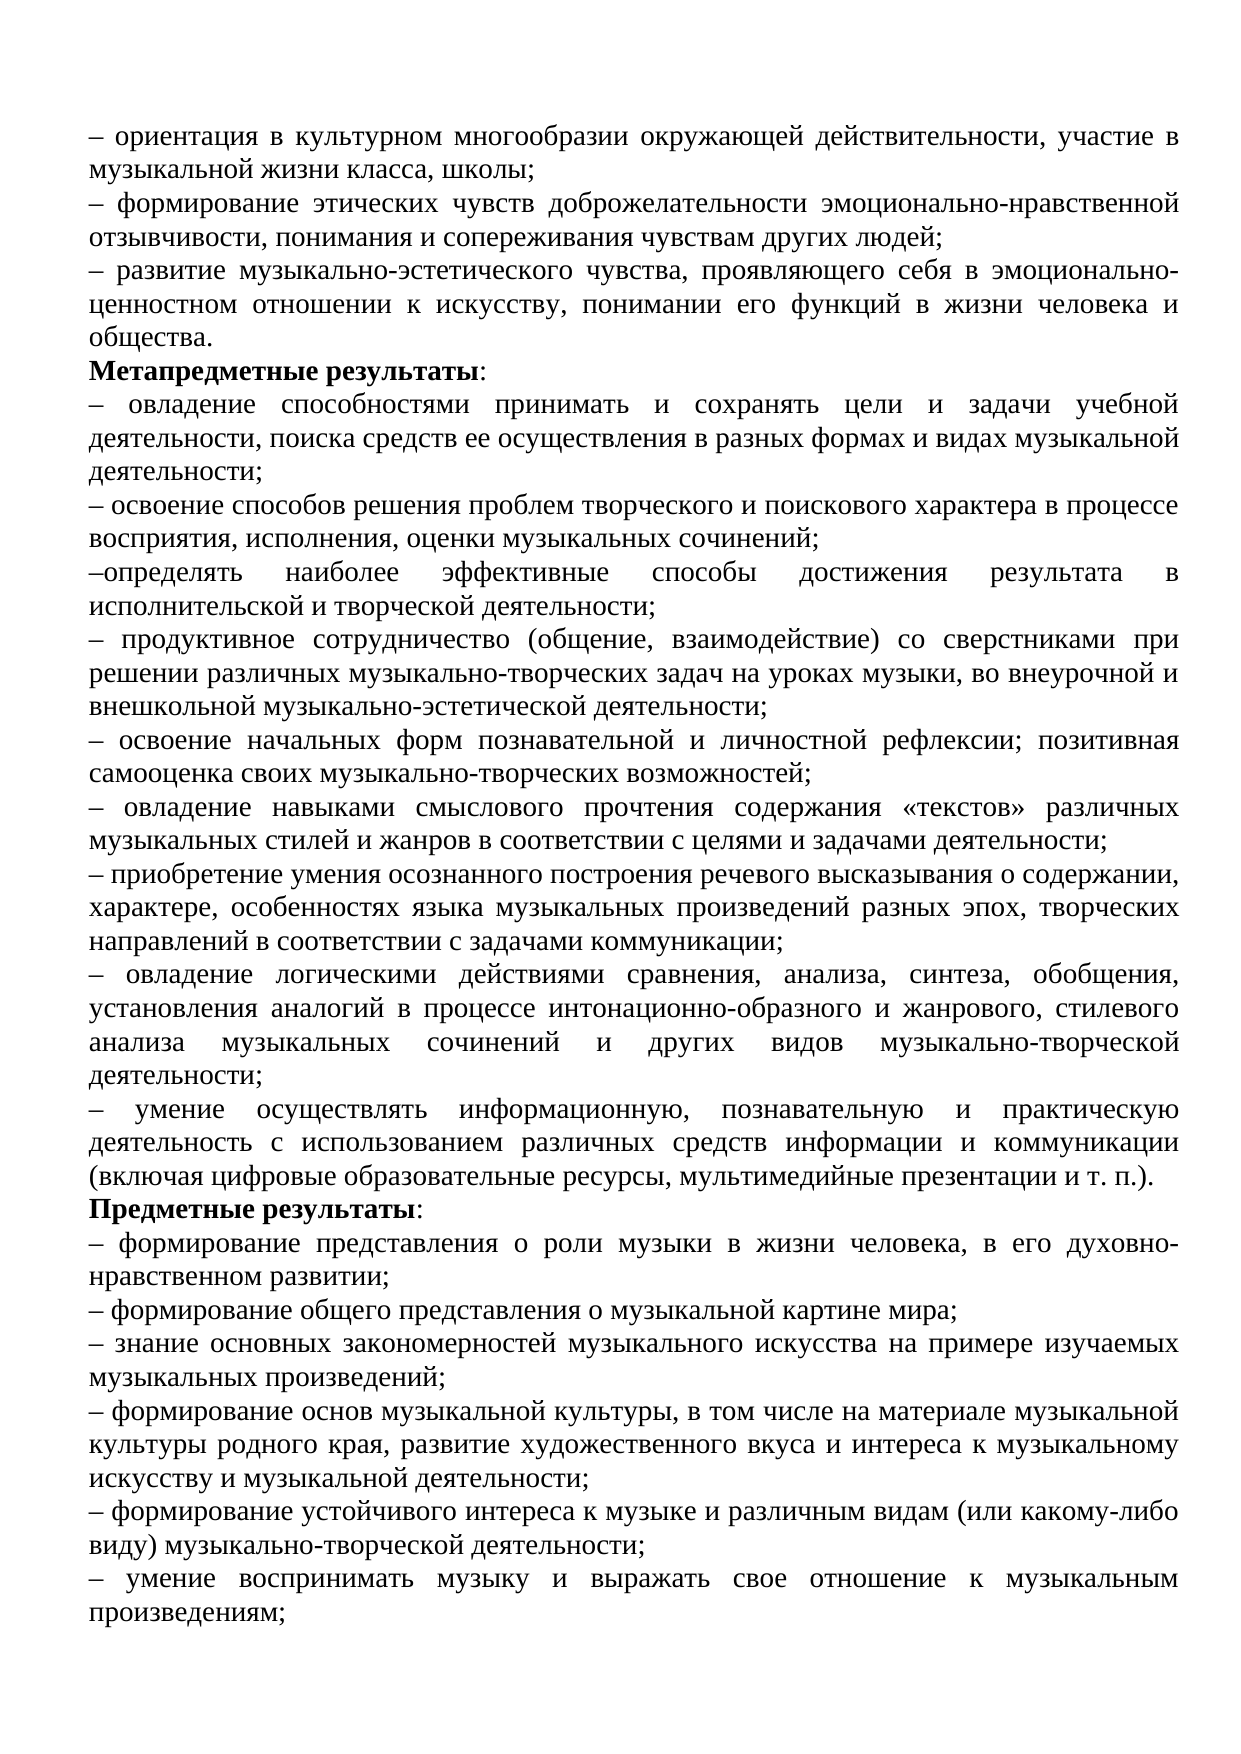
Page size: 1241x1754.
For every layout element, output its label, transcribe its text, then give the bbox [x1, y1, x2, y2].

text – формирование этических чувств доброжелательности эмоционально-нравственной отзывчивости, понимания и сопереживания чувствам других людей; [89, 185, 1180, 252]
text – знание основных закономерностей музыкального искусства на примере изучаемых музыкальных произведений; [89, 1326, 1180, 1393]
text – приобретение умения осознанного построения речевого высказывания о содержании, характере, особенностях языка музыкальных произведений разных эпох, творческих направлений в соответствии с задачами коммуникации; [89, 856, 1180, 957]
text – умение осуществлять информационную, познавательную и практическую деятельность с использованием различных средств информации и коммуникации (включая цифровые образовательные ресурсы, мультимедийные презентации и т. п.). [89, 1091, 1180, 1191]
text Предметные результаты: [89, 1191, 1180, 1225]
text –определять наиболее эффективные способы достижения результата в исполнительской и творческой деятельности; [89, 554, 1180, 621]
text Метапредметные результаты: [89, 353, 1180, 386]
text – освоение способов решения проблем творческого и поискового характера в процессе восприятия, исполнения, оценки музыкальных сочинений; [89, 487, 1180, 554]
text – продуктивное сотрудничество (общение, взаимодействие) со сверстниками при решении различных музыкально-творческих задач на уроках музыки, во внеурочной и внешкольной музыкально-эстетической деятельности; [89, 621, 1180, 722]
text – формирование основ музыкальной культуры, в том числе на материале музыкальной культуры родного края, развитие художественного вкуса и интереса к музыкальному искусству и музыкальной деятельности; [89, 1393, 1180, 1493]
text – ориентация в культурном многообразии окружающей действительности, участие в музыкальной жизни класса, школы; [89, 118, 1180, 185]
text – освоение начальных форм познавательной и личностной рефлексии; позитивная самооценка своих музыкально-творческих возможностей; [89, 722, 1180, 789]
text – формирование представления о роли музыки в жизни человека, в его духовно-нравственном развитии; [89, 1225, 1180, 1292]
text – формирование общего представления о музыкальной картине мира; [89, 1292, 1180, 1326]
text – умение воспринимать музыку и выражать свое отношение к музыкальным произведениям; [89, 1560, 1180, 1627]
text – развитие музыкально-эстетического чувства, проявляющего себя в эмоционально-ценностном отношении к искусству, понимании его функций в жизни человека и общества. [89, 252, 1180, 353]
text – формирование устойчивого интереса к музыке и различным видам (или какому-либо виду) музыкально-творческой деятельности; [89, 1493, 1180, 1560]
text – овладение логическими действиями сравнения, анализа, синтеза, обобщения, установления аналогий в процессе интонационно-образного и жанрового, стилевого анализа музыкальных сочинений и других видов музыкально-творческой деятельности; [89, 957, 1180, 1091]
text – овладение способностями принимать и сохранять цели и задачи учебной деятельности, поиска средств ее осуществления в разных формах и видах музыкальной деятельности; [89, 386, 1180, 487]
text – овладение навыками смыслового прочтения содержания «текстов» различных музыкальных стилей и жанров в соответствии с целями и задачами деятельности; [89, 789, 1180, 856]
